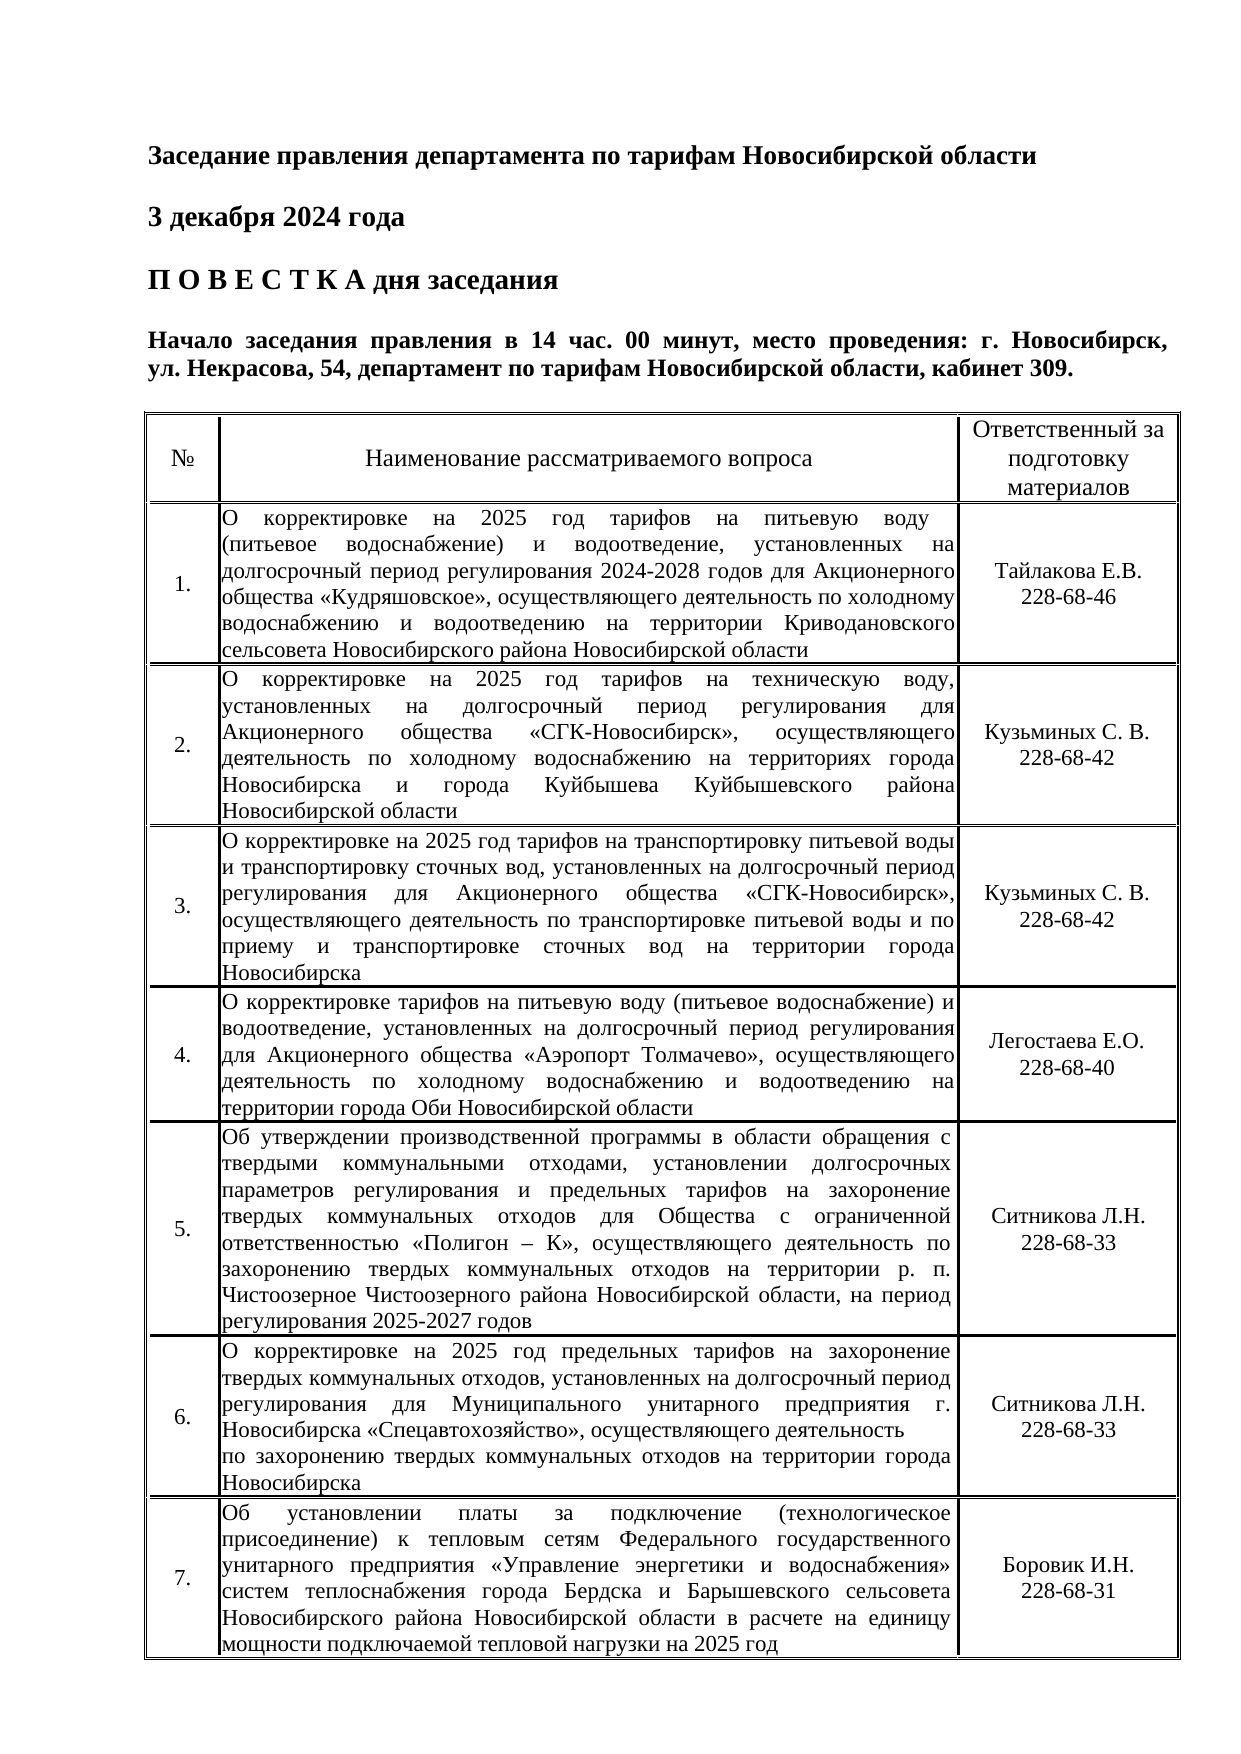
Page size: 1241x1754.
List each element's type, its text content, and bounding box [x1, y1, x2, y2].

text П О В Е С Т К А дня заседания [148, 262, 1181, 296]
table_cell О корректировке на 2025 год предельных тарифов на захоронение твердых коммунальных отходов, установленных на долгосрочный период регулирования для Муниципального унитарного предприятия г. Новосибирска «Спецавтохозяйство», осуществляющего деятельность по захоронению твердых коммунальных отходов на территории города Новосибирска [221, 1337, 957, 1495]
text 3 декабря 2024 года [148, 199, 1181, 233]
table_cell Об установлении платы за подключение (технологическое присоединение) к тепловым сетям Федерального государственного унитарного предприятия «Управление энергетики и водоснабжения» систем теплоснабжения города Бердска и Барышевского сельсовета Новосибирского района Новосибирской области в расчете на единицу мощности подключаемой тепловой нагрузки на 2025 год [219, 1499, 958, 1657]
table_cell О корректировке на 2025 год тарифов на техническую воду, установленных на долгосрочный период регулирования для Акционерного общества «СГК-Новосибирск», осуществляющего деятельность по холодному водоснабжению на территориях города Новосибирска и города Куйбышева Куйбышевского района Новосибирской области [221, 666, 957, 823]
table_cell Ситникова Л.Н. 228-68-33 [960, 1120, 1177, 1334]
table_header № [147, 415, 219, 501]
table_cell Легостаева Е.О. 228-68-40 [960, 985, 1177, 1120]
table_cell О корректировке на 2025 год тарифов на транспортировку питьевой воды и транспортировку сточных вод, установленных на долгосрочный период регулирования для Акционерного общества «СГК-Новосибирск», осуществляющего деятельность по транспортировке питьевой воды и по приему и транспортировке сточных вод на территории города Новосибирска [221, 827, 957, 985]
table_cell 1. [145, 501, 219, 662]
table_cell О корректировке на 2025 год тарифов на питьевую воду (питьевое водоснабжение) и водоотведение, установленных на долгосрочный период регулирования 2024-2028 годов для Акционерного общества «Кудряшовское», осуществляющего деятельность по холодному водоснабжению и водоотведению на территории Криводановского сельсовета Новосибирского района Новосибирской области [221, 504, 957, 662]
table_cell Кузьминых С. В. 228-68-42 [960, 662, 1178, 823]
text Начало заседания правления в 14 час. 00 минут, место проведения: г. Новосибирск, ул. Некрасова, 54, департамент по тарифам Новосибирской области, кабинет 309. [148, 325, 1181, 382]
table_cell 5. [147, 1120, 218, 1334]
table_cell Тайлакова Е.В. 228-68-46 [958, 501, 1179, 662]
table_cell Об утверждении производственной программы в области обращения с твердыми коммунальными отходами, установлении долгосрочных параметров регулирования и предельных тарифов на захоронение твердых коммунальных отходов для Общества с ограниченной ответственностью «Полигон – К», осуществляющего деятельность по захоронению твердых коммунальных отходов на территории р. п. Чистоозерное Чистоозерного района Новосибирской области, на период регулирования 2025-2027 годов [221, 1123, 957, 1334]
subtitle Заседание правления департамента по тарифам Новосибирской области [148, 139, 1181, 170]
table_cell Ситникова Л.Н. 228-68-33 [960, 1334, 1177, 1495]
table_cell 7. [147, 1495, 219, 1657]
table_cell О корректировке тарифов на питьевую воду (питьевое водоснабжение) и водоотведение, установленных на долгосрочный период регулирования для Акционерного общества «Аэропорт Толмачево», осуществляющего деятельность по холодному водоснабжению и водоотведению на территории города Оби Новосибирской области [221, 988, 957, 1120]
table_header Ответственный за подготовку материалов [958, 415, 1177, 501]
table_cell 3. [147, 824, 218, 985]
table_cell 2. [147, 662, 218, 823]
table_cell Кузьминых С. В. 228-68-42 [960, 824, 1178, 985]
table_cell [958, 1495, 1178, 1657]
table_cell 6. [147, 1334, 218, 1495]
table_cell 4. [147, 985, 218, 1120]
table_header Наименование рассматриваемого вопроса [219, 413, 958, 501]
